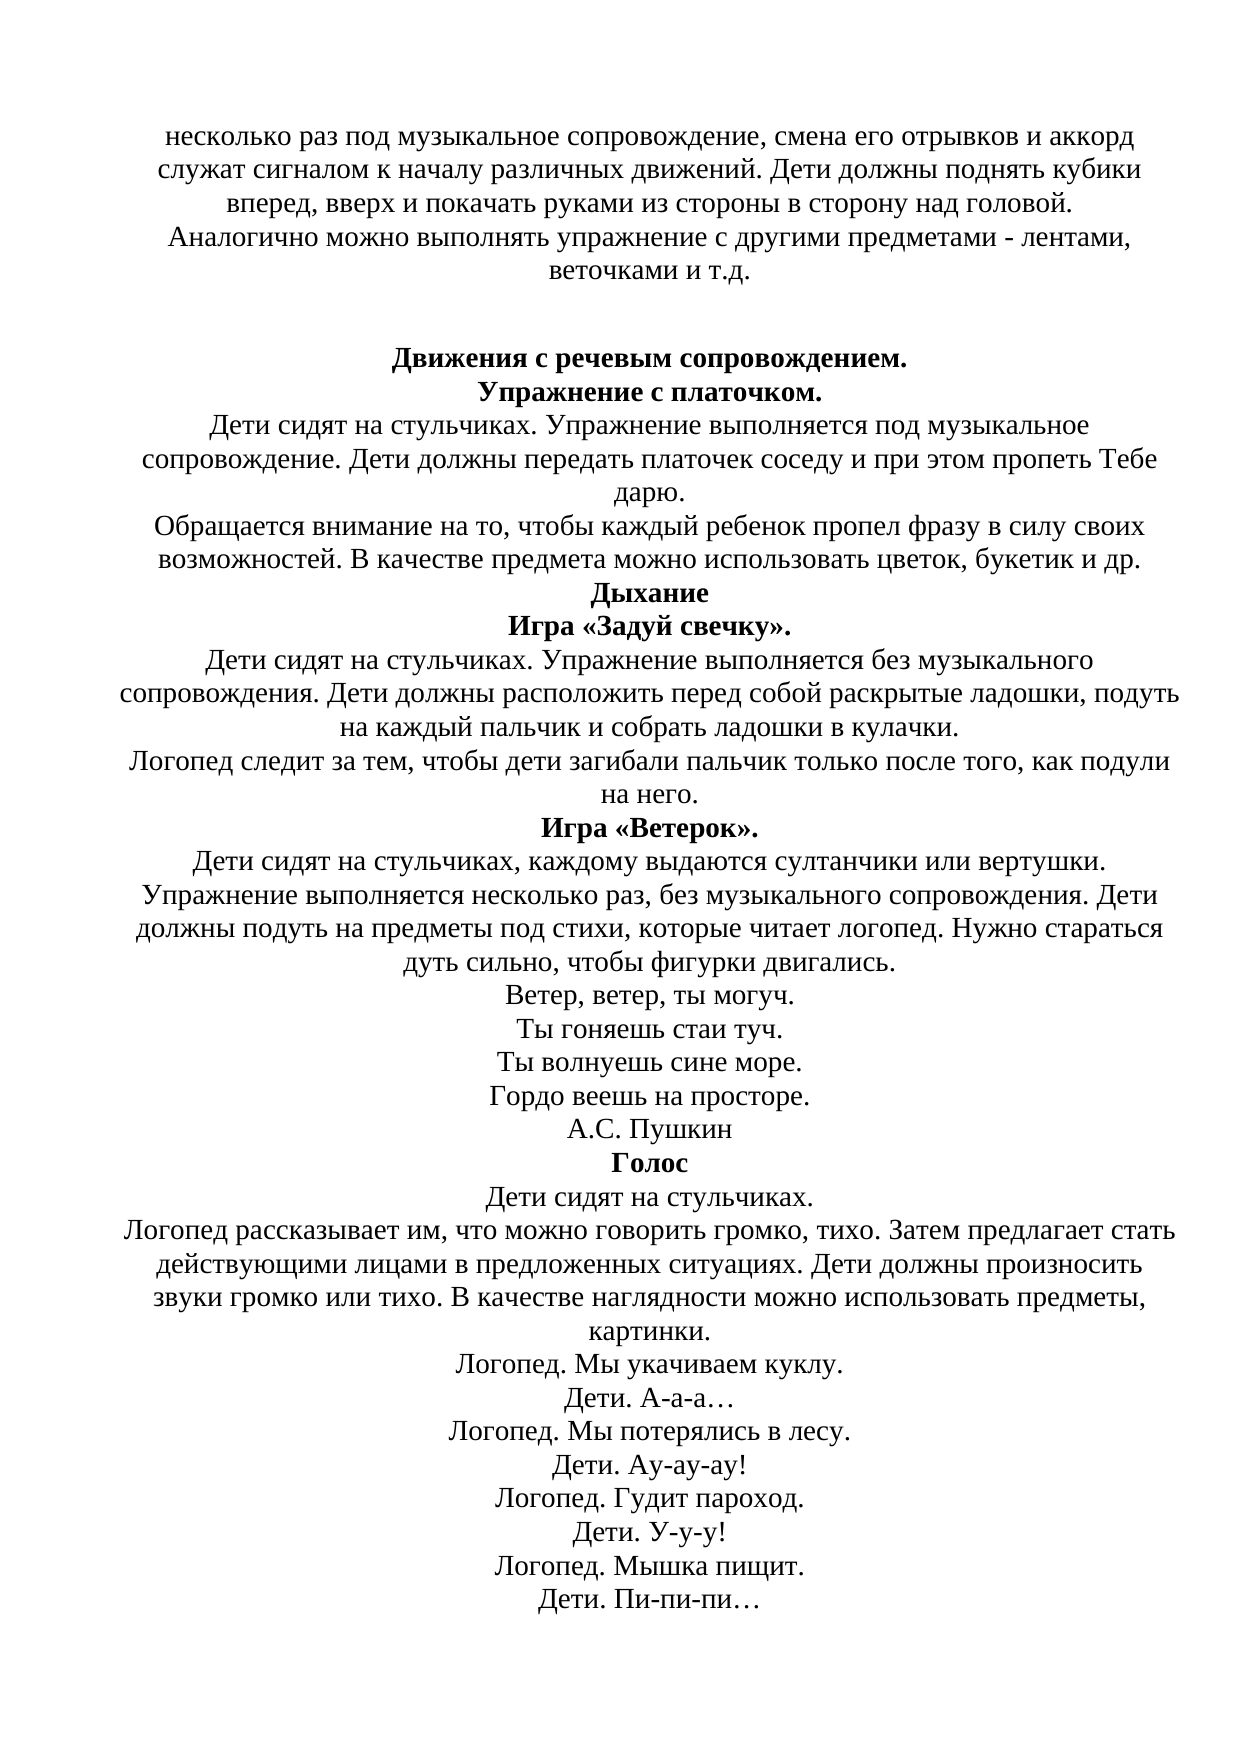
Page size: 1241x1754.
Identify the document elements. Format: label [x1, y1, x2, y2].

text [118, 118, 1181, 286]
text [118, 307, 1181, 1615]
